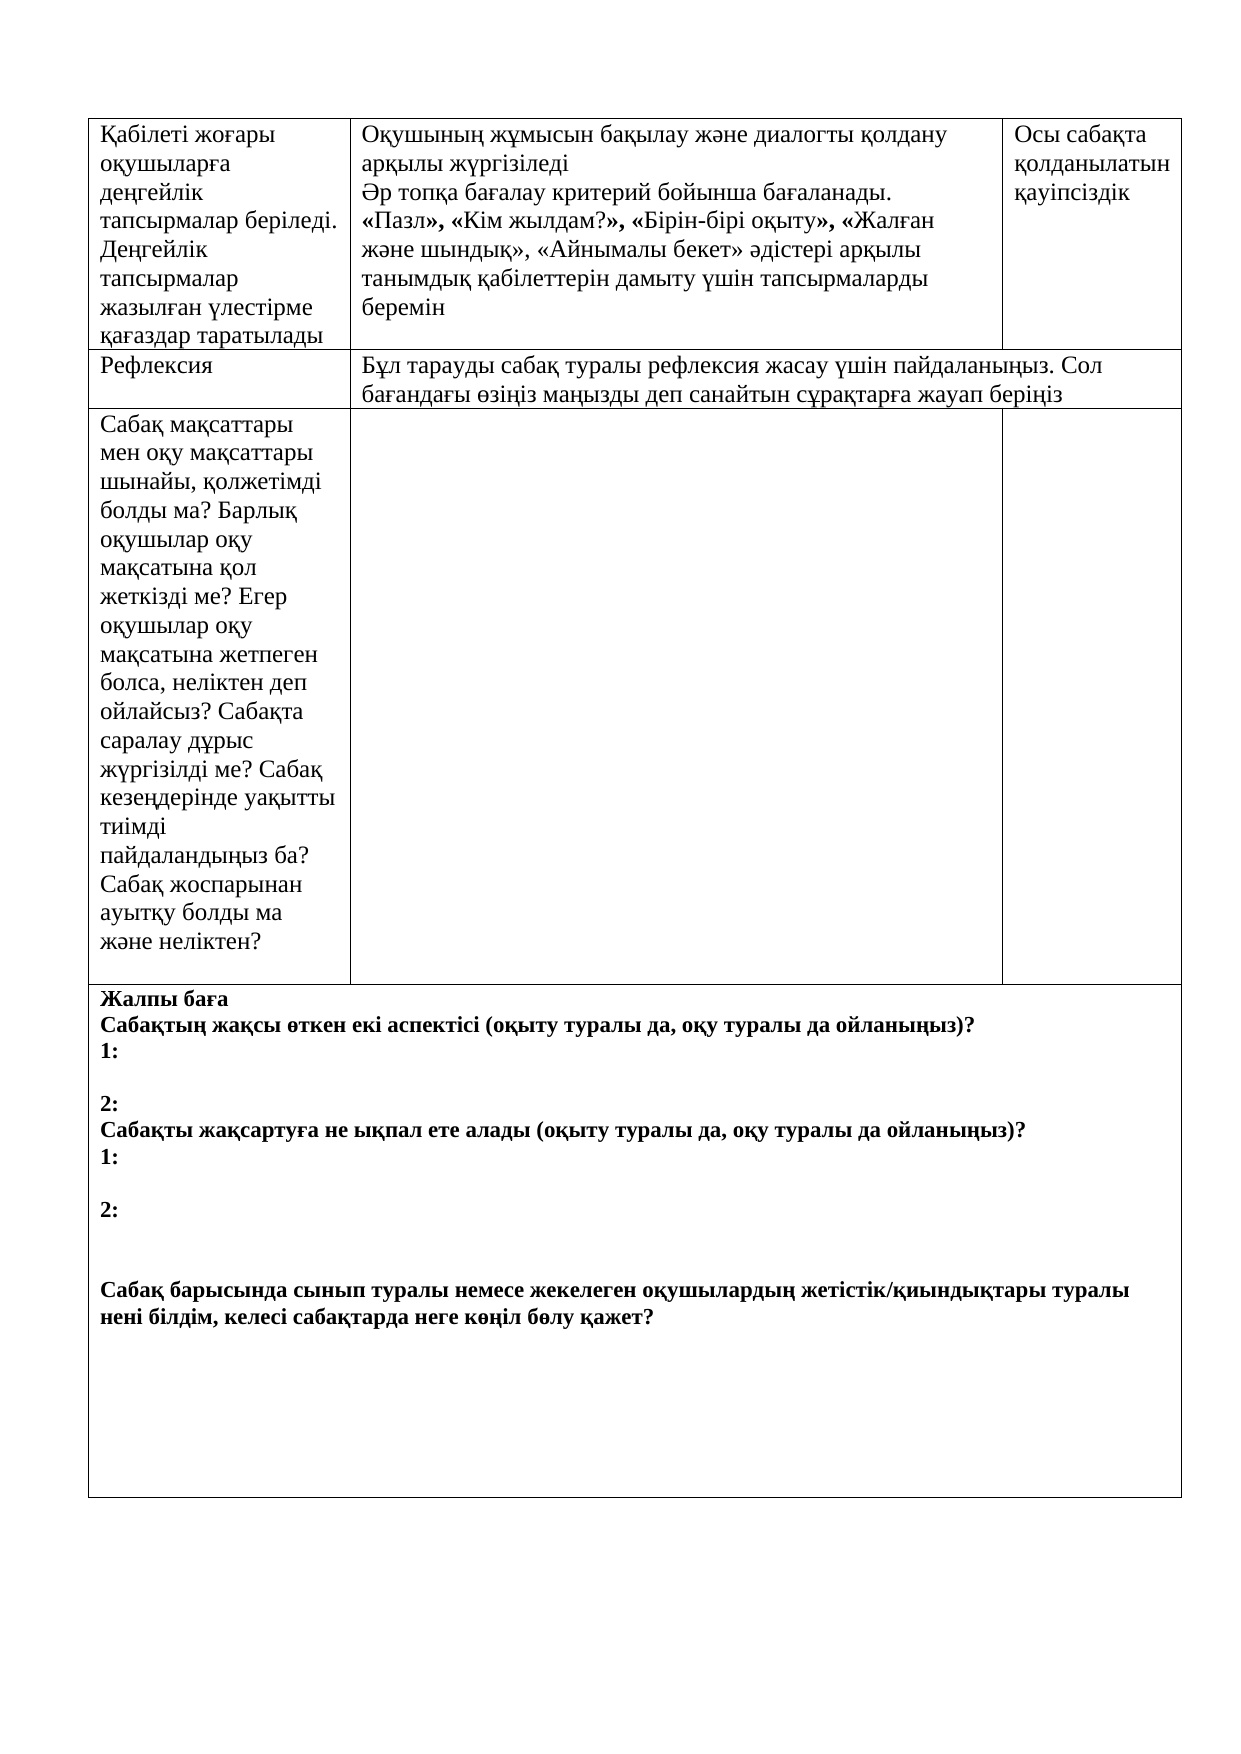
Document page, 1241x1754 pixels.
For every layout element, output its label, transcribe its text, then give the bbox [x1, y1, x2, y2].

table_cell [1003, 409, 1181, 984]
table_cell Қабілеті жоғары оқушыларға деңгейлік тапсырмалар беріледі. Деңгейлік тапсырмалар жазылған үлестірме қағаздар таратылады [89, 119, 350, 349]
table_cell Жалпы баға Сабақтың жақсы өткен екі аспектісі (оқыту туралы да, оқу туралы да ойланыңыз)? 1: 2: Сабақты жақсартуға не ықпал ете алады (оқыту туралы да, оқу туралы да ойланыңыз)? 1: 2: Сабақ барысында сынып туралы немесе жекелеген оқушылардың жетістік/қиындықтары туралы нені білдім, келесі сабақтарда неге көңіл бөлу қажет? [89, 985, 1181, 1497]
table_cell Сабақ мақсаттары мен оқу мақсаттары шынайы, қолжетімді болды ма? Барлық оқушылар оқу мақсатына қол жеткізді ме? Егер оқушылар оқу мақсатына жетпеген болса, неліктен деп ойлайсыз? Сабақта саралау дұрыс жүргізілді ме? Сабақ кезеңдерінде уақытты тиімді пайдаландыңыз ба? Сабақ жоспарынан ауытқу болды ма және неліктен? [89, 409, 350, 984]
table_cell Рефлексия [89, 350, 350, 408]
table_cell Осы сабақта қолданылатын қауіпсіздік [1003, 119, 1181, 349]
table_cell [351, 409, 1002, 984]
table_cell Оқушының жұмысын бақылау және диалогты қолдану арқылы жүргізіледі Әр топқа бағалау критерий бойынша бағаланады. «Пазл», «Кім жылдам?», «Бірін-бірі оқыту», «Жалған және шындық», «Айнымалы бекет» әдістері арқылы танымдық қабілеттерін дамыту үшін тапсырмаларды беремін [351, 119, 1002, 349]
table_cell Бұл тарауды сабақ туралы рефлексия жасау үшін пайдаланыңыз. Сол бағандағы өзіңіз маңызды деп санайтын сұрақтарға жауап беріңіз [351, 350, 1181, 408]
